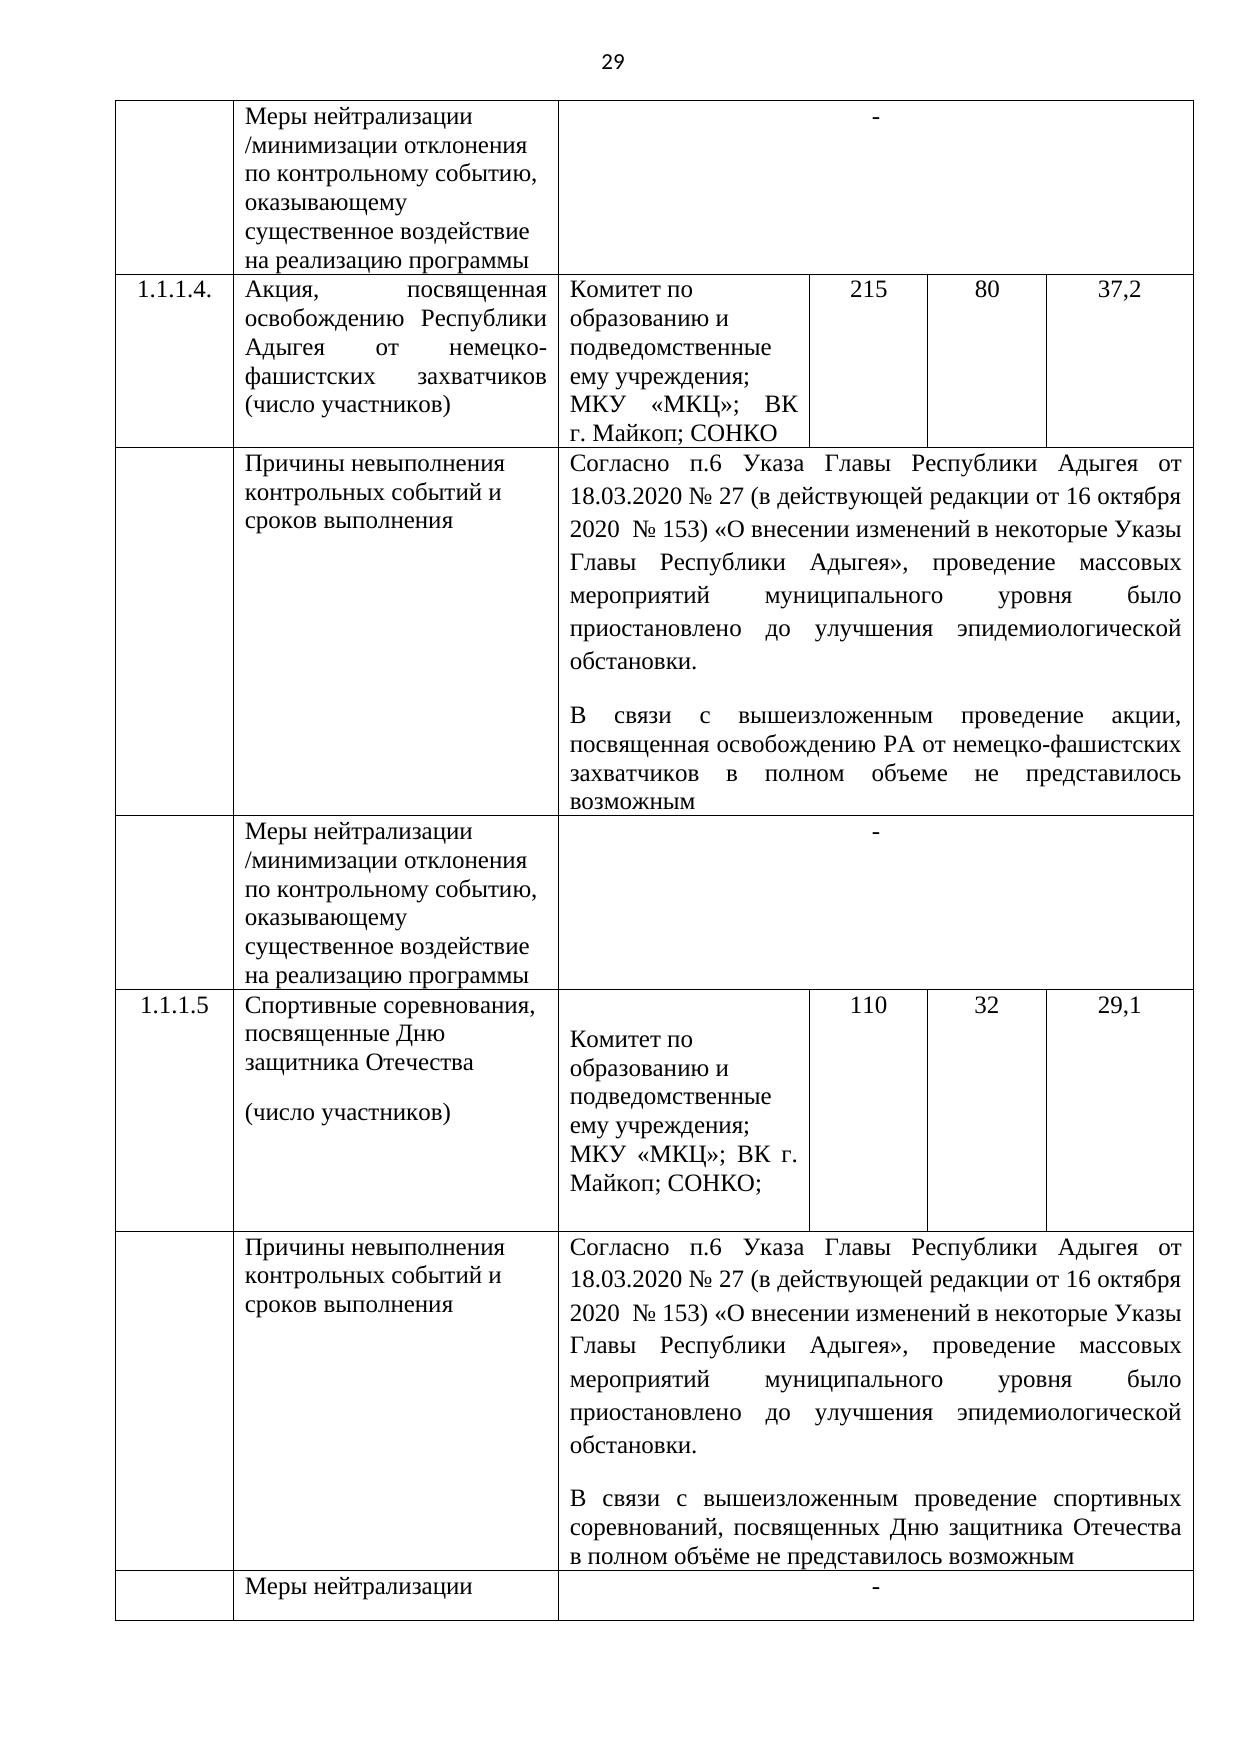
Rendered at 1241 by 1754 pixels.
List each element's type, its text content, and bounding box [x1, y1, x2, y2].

table_cell 1.1.1.4. [116, 275, 233, 447]
table_cell Комитет по образованию и подведомственные ему учреждения; МКУ «МКЦ»; ВК г. Майкоп; СОНКО; [559, 990, 809, 1231]
table_cell Спортивные соревнования, посвященные Дню защитника Отечества (число участников) [234, 990, 558, 1231]
table_cell Причины невыполнения контрольных событий и сроков выполнения [234, 448, 558, 815]
table_cell [116, 1571, 233, 1620]
table_cell Согласно п.6 Указа Главы Республики Адыгея от 18.03.2020 № 27 (в действующей редакции от 16 октября 2020 № 153) «О внесении изменений в некоторые Указы Главы Республики Адыгея», проведение массовых мероприятий муниципального уровня было приостановлено до улучшения эпидемиологической обстановки. В связи с вышеизложенным проведение акции, посвященная освобождению РА от немецко-фашистских захватчиков в полном объеме не представилось возможным [559, 448, 1193, 815]
table_cell [116, 1232, 233, 1570]
table_cell Согласно п.6 Указа Главы Республики Адыгея от 18.03.2020 № 27 (в действующей редакции от 16 октября 2020 № 153) «О внесении изменений в некоторые Указы Главы Республики Адыгея», проведение массовых мероприятий муниципального уровня было приостановлено до улучшения эпидемиологической обстановки. В связи с вышеизложенным проведение спортивных соревнований, посвященных Дню защитника Отечества в полном объёме не представилось возможным [559, 1232, 1193, 1570]
table_cell 1.1.1.5 [116, 990, 233, 1231]
table_cell Меры нейтрализации /минимизации отклонения по контрольному событию, оказывающему существенное воздействие на реализацию программы [234, 101, 558, 273]
table_cell - [559, 1571, 1193, 1620]
table_cell 215 [810, 275, 927, 447]
table_cell - [559, 101, 1193, 273]
table_cell [116, 816, 233, 989]
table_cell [234, 1571, 558, 1620]
table_cell 80 [928, 275, 1046, 447]
table_cell 110 [810, 990, 927, 1231]
table_cell [116, 448, 233, 815]
table_cell Акция, посвященная освобождению Республики Адыгея от немецко-фашистских захватчиков (число участников) [234, 275, 558, 447]
table_cell 29,1 [1047, 990, 1193, 1231]
table_cell Комитет по образованию и подведомственные ему учреждения; МКУ «МКЦ»; ВК г. Майкоп; СОНКО [559, 275, 809, 447]
table_cell 32 [928, 990, 1046, 1231]
table_cell Причины невыполнения контрольных событий и сроков выполнения [234, 1232, 558, 1570]
table_cell - [559, 816, 1193, 989]
table_cell [116, 101, 233, 273]
table_cell 37,2 [1047, 275, 1193, 447]
table_cell Меры нейтрализации /минимизации отклонения по контрольному событию, оказывающему существенное воздействие на реализацию программы [234, 816, 558, 989]
